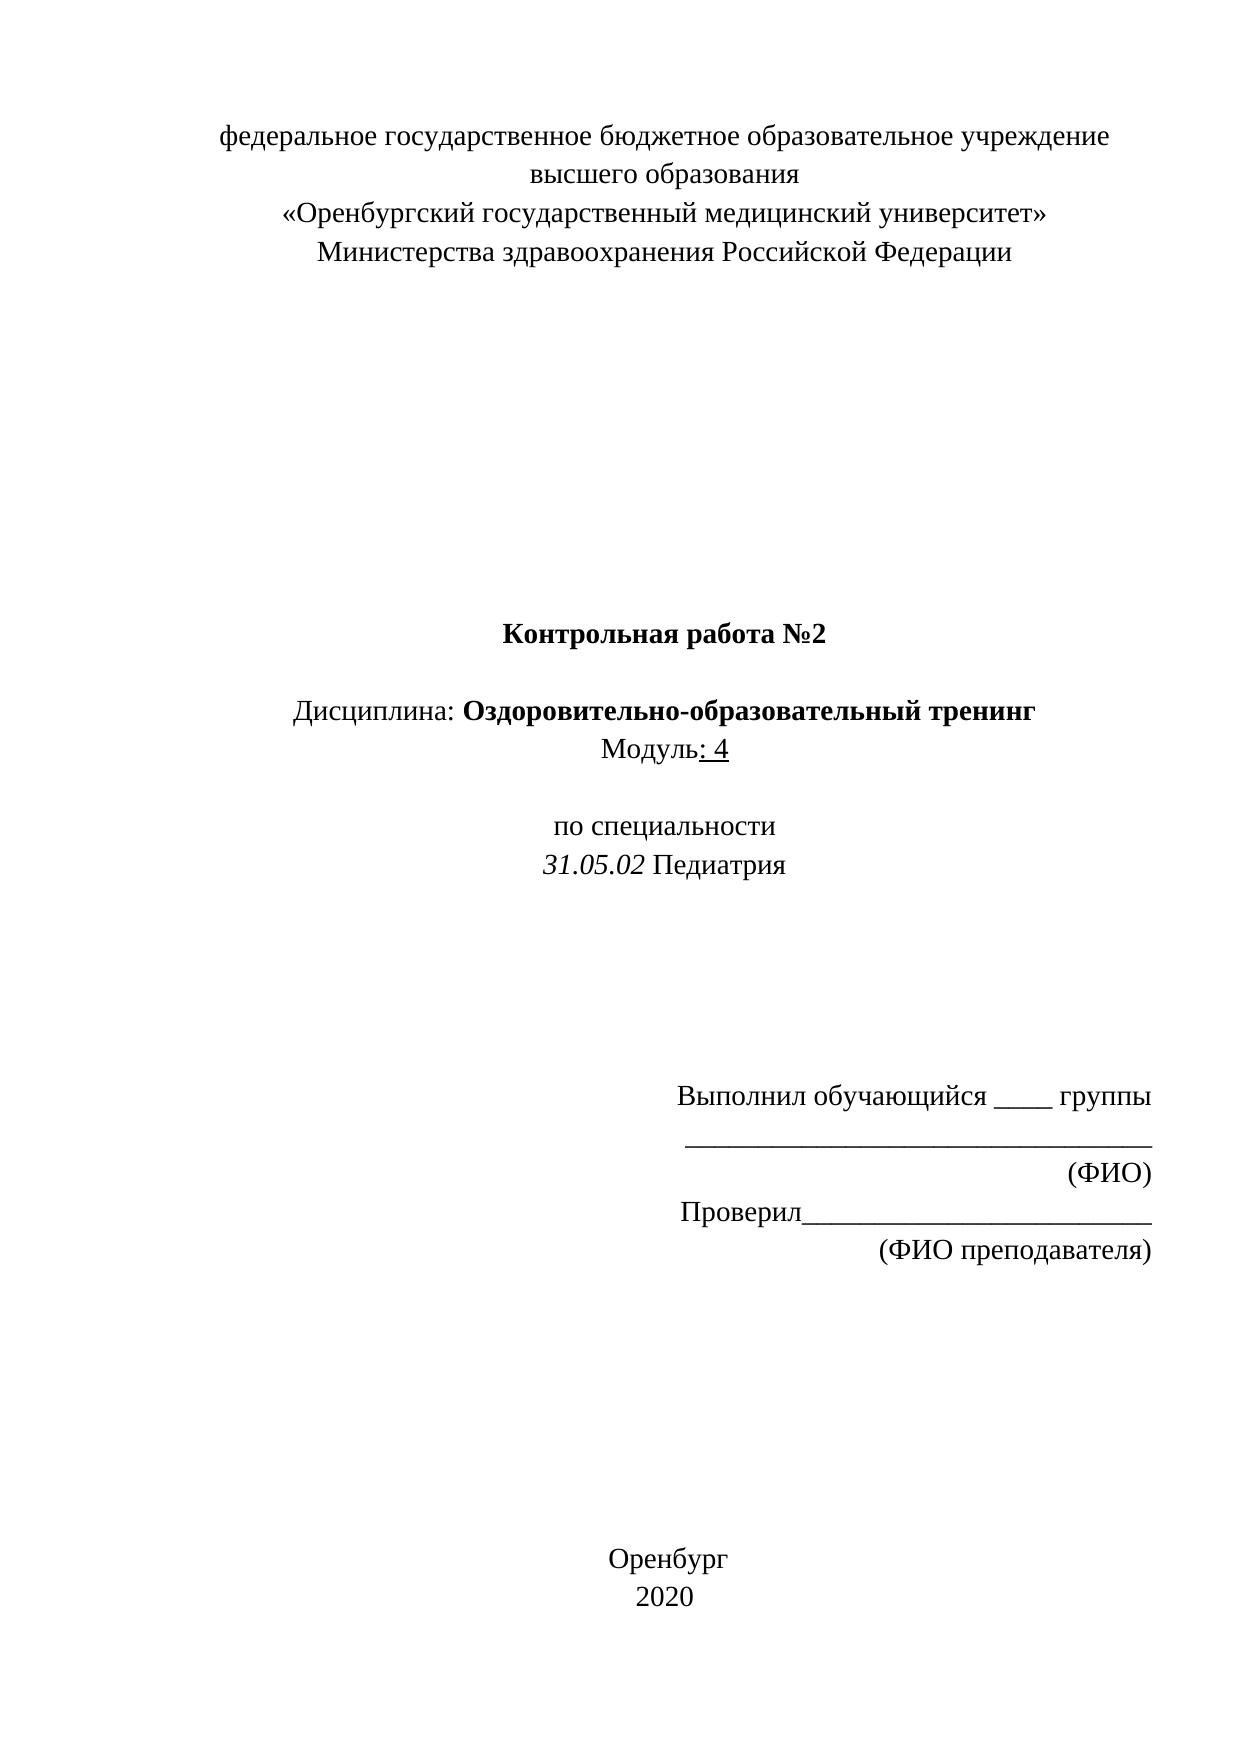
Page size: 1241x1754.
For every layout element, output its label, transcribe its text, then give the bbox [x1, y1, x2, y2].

list Модуль: 4 [177, 731, 1152, 765]
list по специальности [177, 808, 1152, 842]
list высшего образования [177, 157, 1152, 190]
list (ФИО) [177, 1155, 1152, 1189]
list ________________________________ [177, 1117, 1152, 1150]
list (ФИО преподавателя) [177, 1232, 1152, 1266]
list Проверил________________________ [177, 1194, 1152, 1227]
list «Оренбургский государственный медицинский университет» [177, 195, 1152, 229]
list Дисциплина: Оздоровительно-образовательный тренинг [177, 693, 1152, 726]
list Контрольная работа №2 [177, 616, 1152, 649]
list Оренбург [177, 1541, 1152, 1574]
list федеральное государственное бюджетное образовательное учреждение [177, 118, 1152, 152]
list 2020 [177, 1579, 1152, 1613]
list Министерства здравоохранения Российской Федерации [177, 234, 1152, 267]
list 31.05.02 Педиатрия [177, 847, 1152, 881]
list Выполнил обучающийся ____ группы [177, 1078, 1152, 1112]
